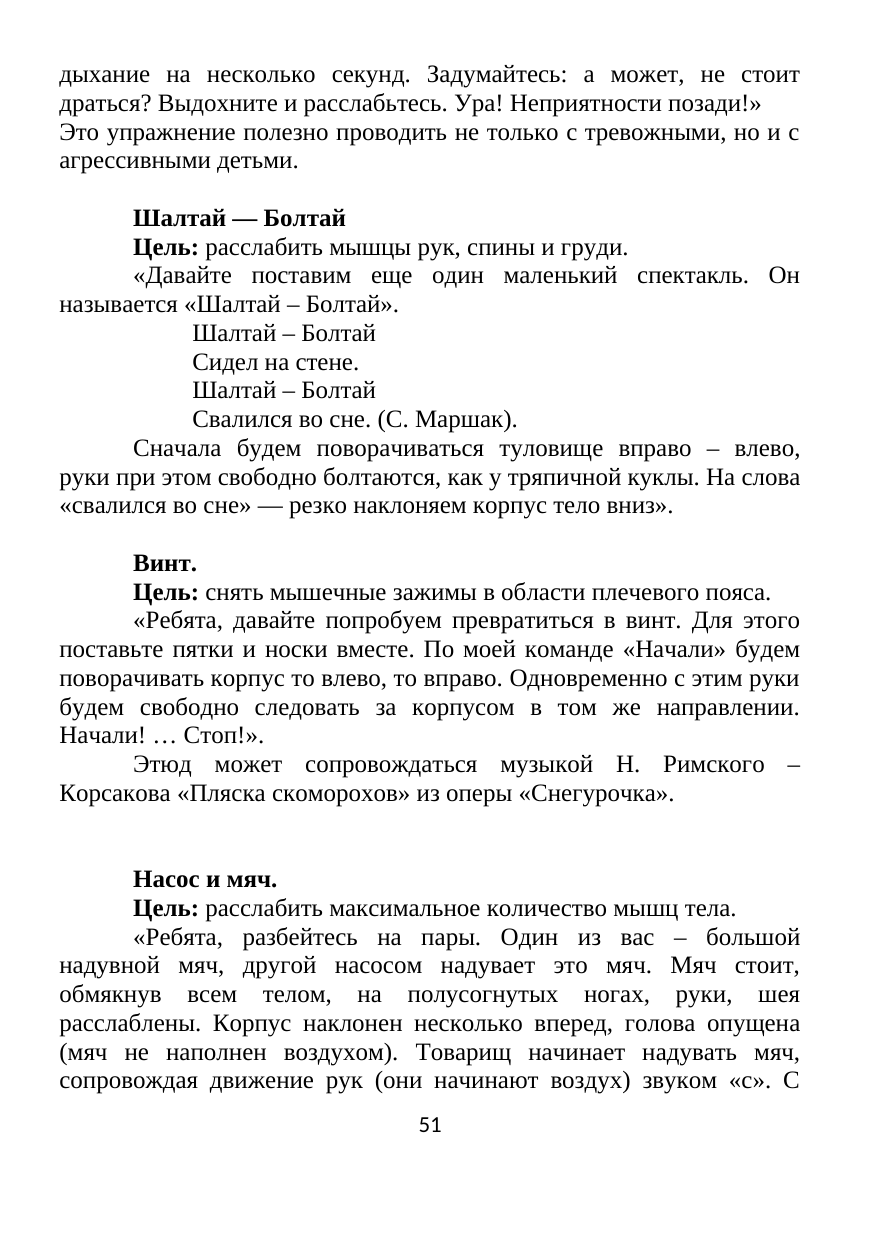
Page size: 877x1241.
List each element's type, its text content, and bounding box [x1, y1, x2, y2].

text Шалтай – Болтай [192, 318, 801, 347]
text Шалтай – Болтай [192, 375, 801, 404]
text Сидел на стене. [192, 347, 801, 375]
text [59, 59, 801, 117]
text Свалился во сне. (С. Маршак). [192, 404, 801, 433]
text Цель: снять мышечные зажимы в области плечевого пояса. [59, 577, 801, 605]
text Сначала будем поворачиваться туловище вправо – влево, руки при этом свободно болтаются, как у тряпичной куклы. На слова «свалился во сне» — резко наклоняем корпус тело вниз». [59, 433, 801, 519]
text Цель: расслабить мышцы рук, спины и груди. [59, 232, 801, 260]
text Шалтай — Болтай [59, 203, 801, 232]
text «Давайте поставим еще один маленький спектакль. Он называется «Шалтай – Болтай». [59, 260, 801, 318]
text Винт. [59, 548, 801, 577]
text Цель: расслабить максимальное количество мышц тела. [59, 893, 801, 922]
text Это упражнение полезно проводить не только с тревожными, но и с агрессивными детьми. [59, 117, 801, 174]
text Насос и мяч. [59, 864, 801, 893]
text Этюд может сопровождаться музыкой Н. Римского – Корсакова «Пляска скоморохов» из оперы «Снегурочка». [59, 749, 801, 807]
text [59, 922, 801, 1094]
text «Ребята, давайте попробуем превратиться в винт. Для этого поставьте пятки и носки вместе. По моей команде «Начали» будем поворачивать корпус то влево, то вправо. Одновременно с этим руки будем свободно следовать за корпусом в том же направлении. Начали! … Стоп!». [59, 605, 801, 749]
